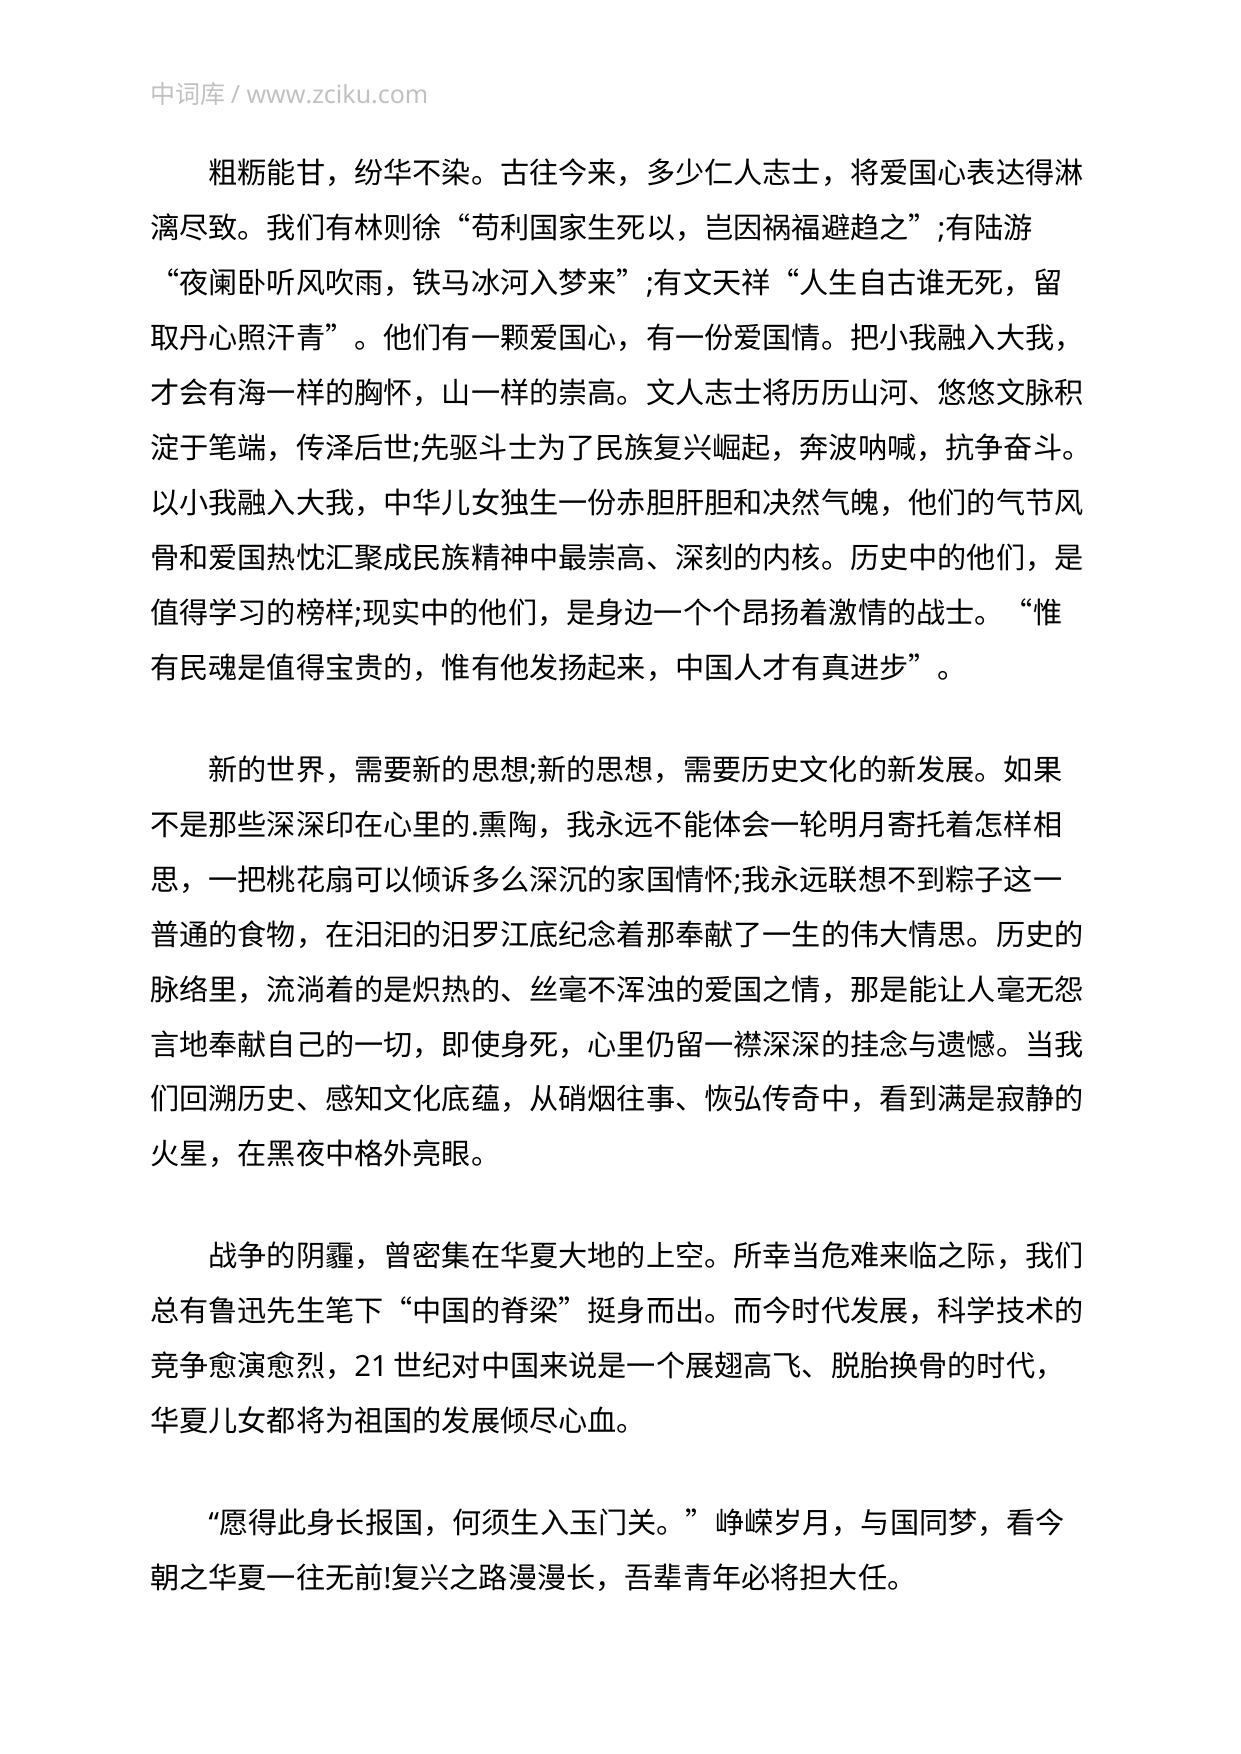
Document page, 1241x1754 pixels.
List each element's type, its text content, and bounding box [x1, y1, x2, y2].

text 新的世界，需要新的思想;新的思想，需要历史文化的新发展。如果不是那些深深印在心里的.熏陶，我永远不能体会一轮明月寄托着怎样相思，一把桃花扇可以倾诉多么深沉的家国情怀;我永远联想不到粽子这一普通的食物，在汨汩的汨罗江底纪念着那奉献了一生的伟大情思。历史的脉络里，流淌着的是炽热的、丝毫不浑浊的爱国之情，那是能让人毫无怨言地奉献自己的一切，即使身死，心里仍留一襟深深的挂念与遗憾。当我们回溯历史、感知文化底蕴，从硝烟往事、恢弘传奇中，看到满是寂静的火星，在黑夜中格外亮眼。 [150, 746, 1090, 1173]
text “愿得此身长报国，何须生入玉门关。”峥嵘岁月，与国同梦，看今朝之华夏一往无前!复兴之路漫漫长，吾辈青年必将担大任。 [150, 1499, 1090, 1597]
text 粗粝能甘，纷华不染。古往今来，多少仁人志士，将爱国心表达得淋漓尽致。我们有林则徐“苟利国家生死以，岂因祸福避趋之”;有陆游“夜阑卧听风吹雨，铁马冰河入梦来”;有文天祥“人生自古谁无死，留取丹心照汗青”。他们有一颗爱国心，有一份爱国情。把小我融入大我，才会有海一样的胸怀，山一样的崇高。文人志士将历历山河、悠悠文脉积淀于笔端，传泽后世;先驱斗士为了民族复兴崛起，奔波呐喊，抗争奋斗。以小我融入大我，中华儿女独生一份赤胆肝胆和决然气魄，他们的气节风骨和爱国热忱汇聚成民族精神中最崇高、深刻的内核。历史中的他们，是值得学习的榜样;现实中的他们，是身边一个个昂扬着激情的战士。“惟有民魂是值得宝贵的，惟有他发扬起来，中国人才有真进步”。 [150, 150, 1090, 687]
text 战争的阴霾，曾密集在华夏大地的上空。所幸当危难来临之际，我们总有鲁迅先生笔下“中国的脊梁”挺身而出。而今时代发展，科学技术的竞争愈演愈烈，21世纪对中国来说是一个展翅高飞、脱胎换骨的时代，华夏儿女都将为祖国的发展倾尽心血。 [150, 1233, 1090, 1440]
